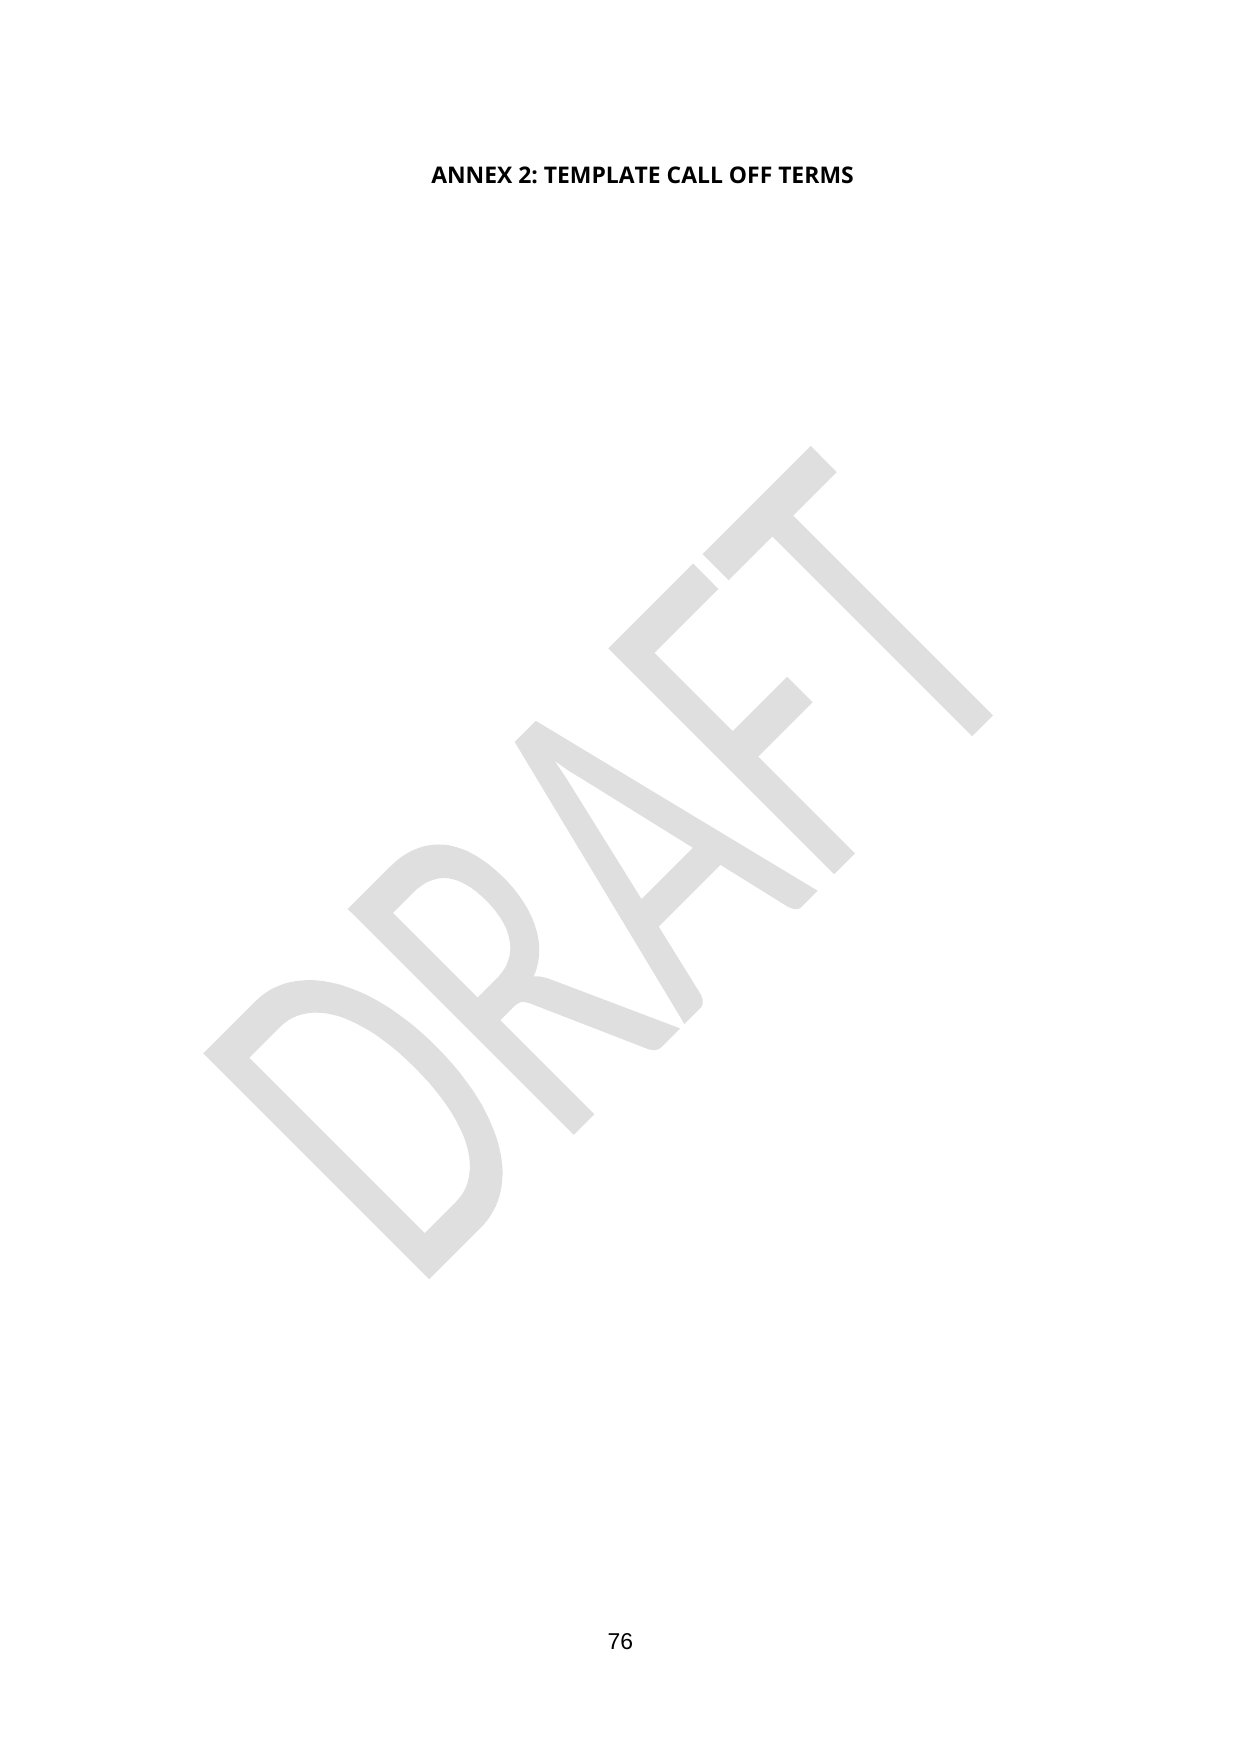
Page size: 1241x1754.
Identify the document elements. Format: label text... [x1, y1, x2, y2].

text ANNEX 2: TEMPLATE CALL OFF TERMS [150, 159, 1090, 190]
